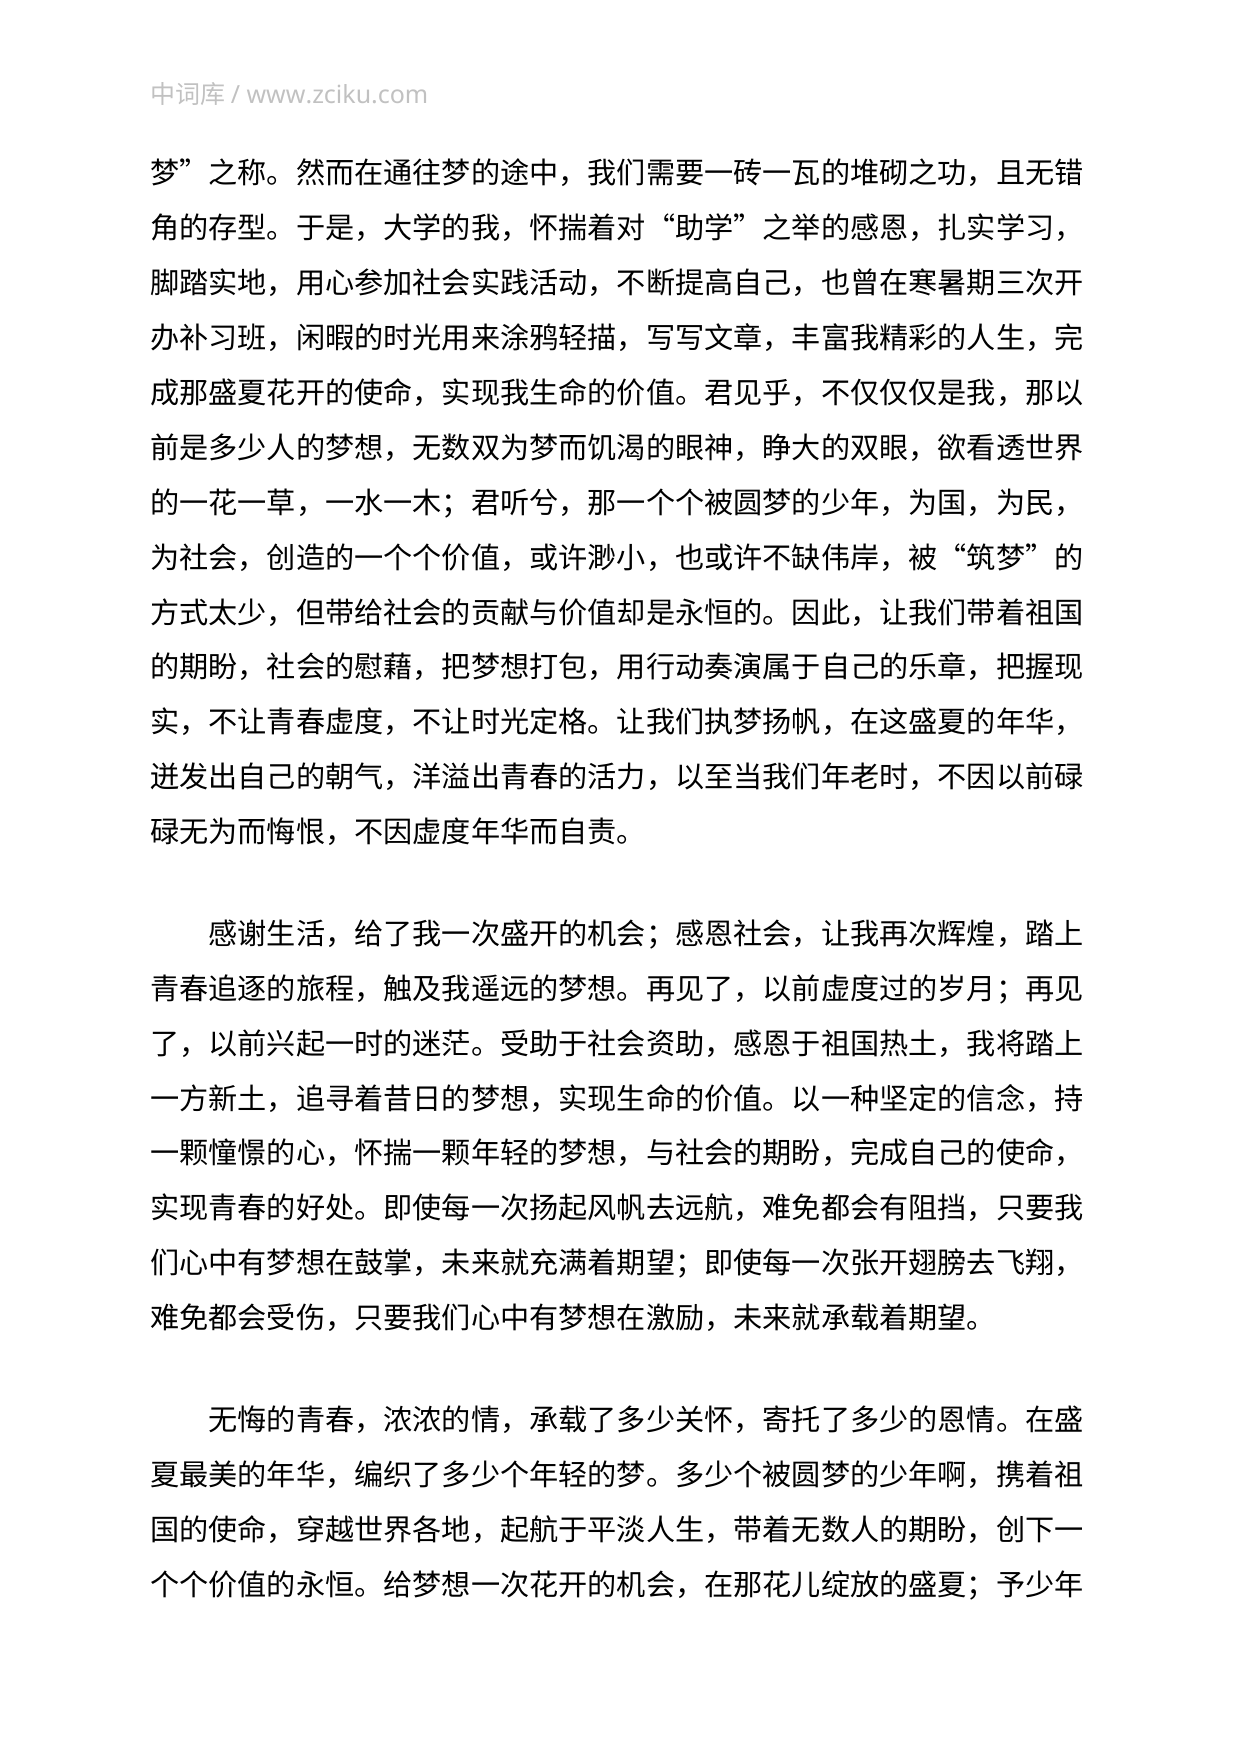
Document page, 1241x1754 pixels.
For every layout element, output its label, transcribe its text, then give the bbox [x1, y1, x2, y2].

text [150, 150, 1090, 851]
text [150, 1397, 1090, 1603]
text 感谢生活，给了我一次盛开的机会；感恩社会，让我再次辉煌，踏上青春追逐的旅程，触及我遥远的梦想。再见了，以前虚度过的岁月；再见了，以前兴起一时的迷茫。受助于社会资助，感恩于祖国热土，我将踏上一方新土，追寻着昔日的梦想，实现生命的价值。以一种坚定的信念，持一颗憧憬的心，怀揣一颗年轻的梦想，与社会的期盼，完成自己的使命，实现青春的好处。即使每一次扬起风帆去远航，难免都会有阻挡，只要我们心中有梦想在鼓掌，未来就充满着期望；即使每一次张开翅膀去飞翔，难免都会受伤，只要我们心中有梦想在激励，未来就承载着期望。 [150, 911, 1090, 1337]
